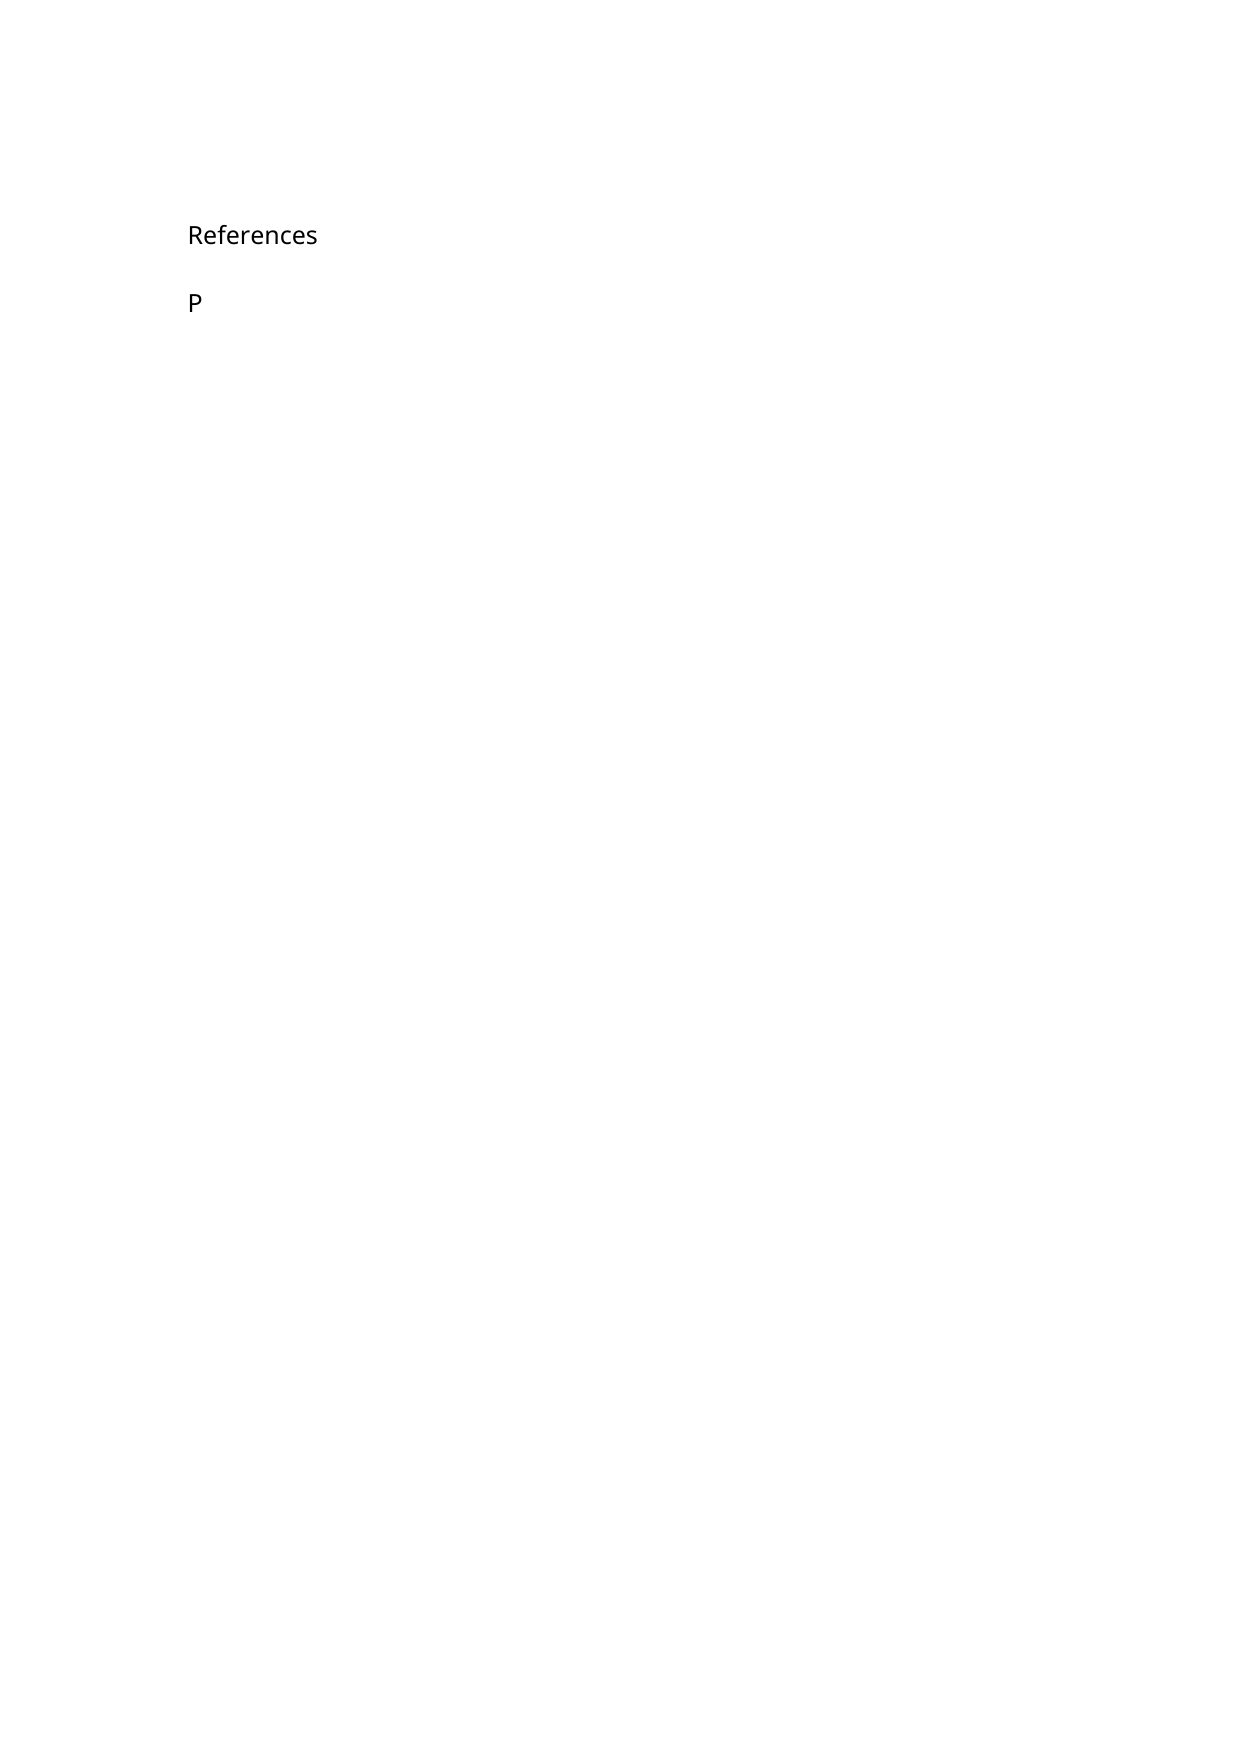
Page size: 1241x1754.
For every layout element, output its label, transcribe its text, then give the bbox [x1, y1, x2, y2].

text References [187, 218, 1053, 252]
text P [187, 285, 1053, 319]
